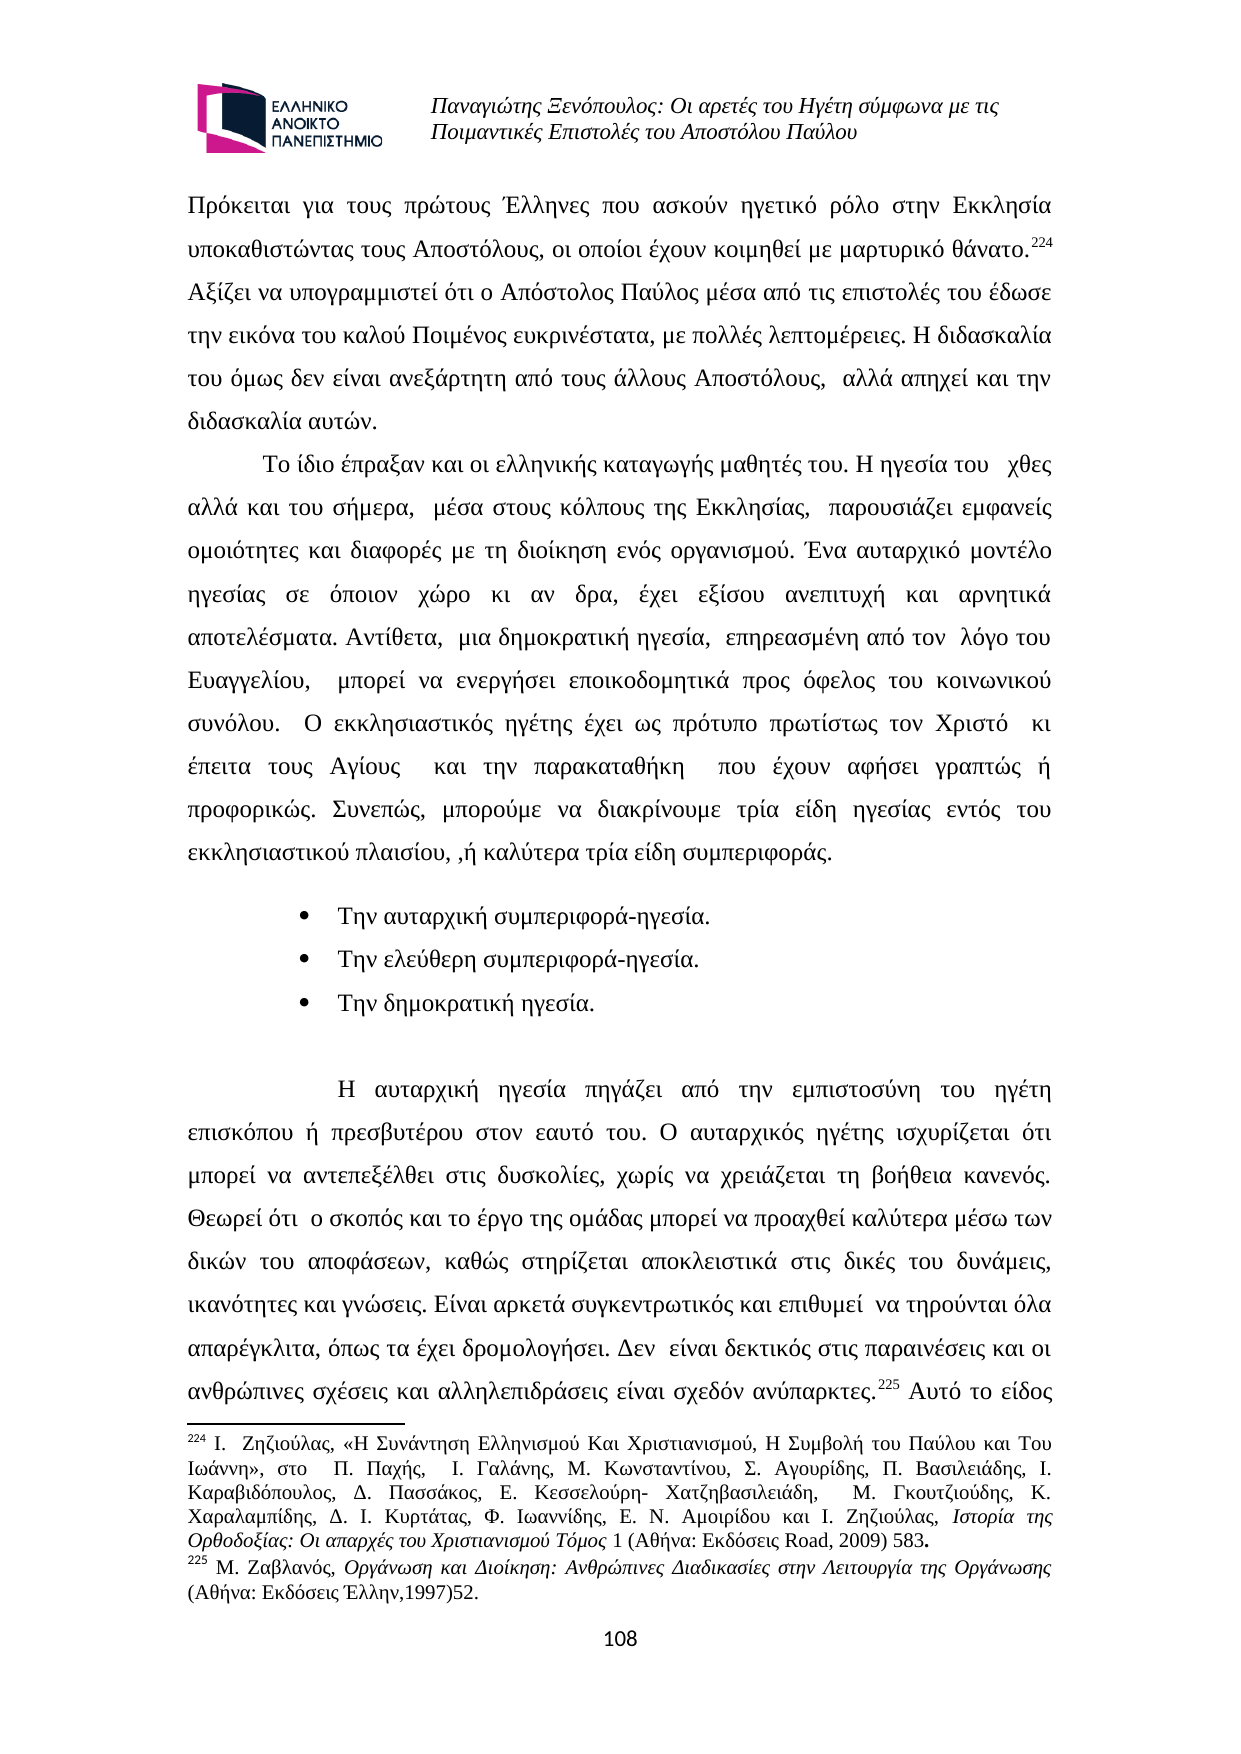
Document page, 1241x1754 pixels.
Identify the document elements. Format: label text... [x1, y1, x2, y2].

picture [197, 83, 383, 153]
list Την δημοκρατική ηγεσία. [300, 988, 1053, 1016]
list Την ελεύθερη συμπεριφορά-ηγεσία. [300, 944, 1053, 973]
list Την αυταρχική συμπεριφορά-ηγεσία. [300, 901, 1053, 930]
